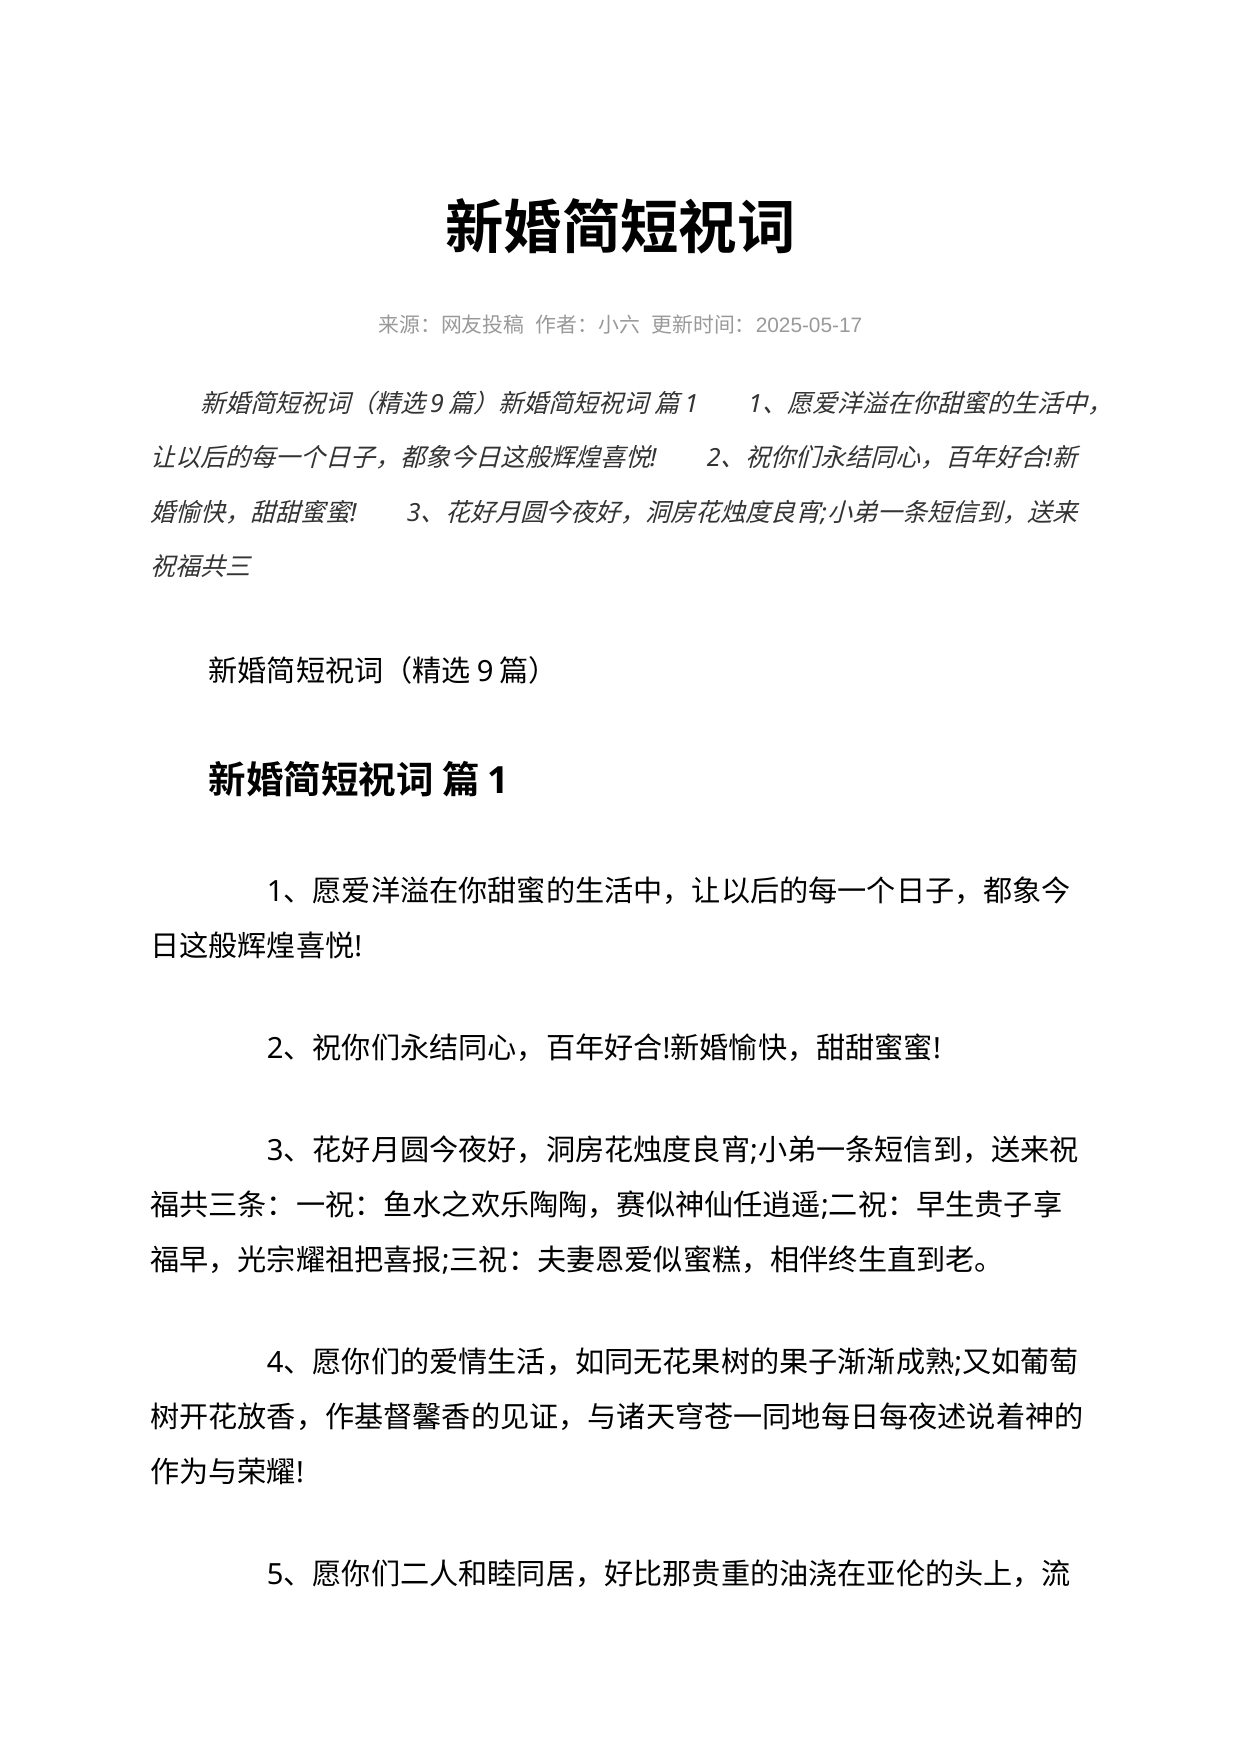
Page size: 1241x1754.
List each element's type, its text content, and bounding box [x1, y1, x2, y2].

text 新婚简短祝词（精选9篇）新婚简短祝词 篇1 1、愿爱洋溢在你甜蜜的生活中，让以后的每一个日子，都象今日这般辉煌喜悦! 2、祝你们永结同心，百年好合!新婚愉快，甜甜蜜蜜! 3、花好月圆今夜好，洞房花烛度良宵;小弟一条短信到，送来祝福共三 [150, 383, 1090, 583]
text 来源：网友投稿 作者：小六 更新时间：2025-05-17 [150, 313, 1090, 337]
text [150, 1550, 1090, 1593]
text 新婚简短祝词 篇1 [150, 750, 1090, 804]
text 新婚简短祝词（精选9篇） [150, 648, 1090, 690]
text 1、愿爱洋溢在你甜蜜的生活中，让以后的每一个日子，都象今日这般辉煌喜悦! [150, 867, 1090, 965]
text 4、愿你们的爱情生活，如同无花果树的果子渐渐成熟;又如葡萄树开花放香，作基督馨香的见证，与诸天穹苍一同地每日每夜述说着神的作为与荣耀! [150, 1338, 1090, 1491]
text 3、花好月圆今夜好，洞房花烛度良宵;小弟一条短信到，送来祝福共三条：一祝：鱼水之欢乐陶陶，赛似神仙任逍遥;二祝：早生贵子享福早，光宗耀祖把喜报;三祝：夫妻恩爱似蜜糕，相伴终生直到老。 [150, 1126, 1090, 1279]
text 2、祝你们永结同心，百年好合!新婚愉快，甜甜蜜蜜! [150, 1024, 1090, 1067]
subtitle 新婚简短祝词 [150, 181, 1090, 266]
